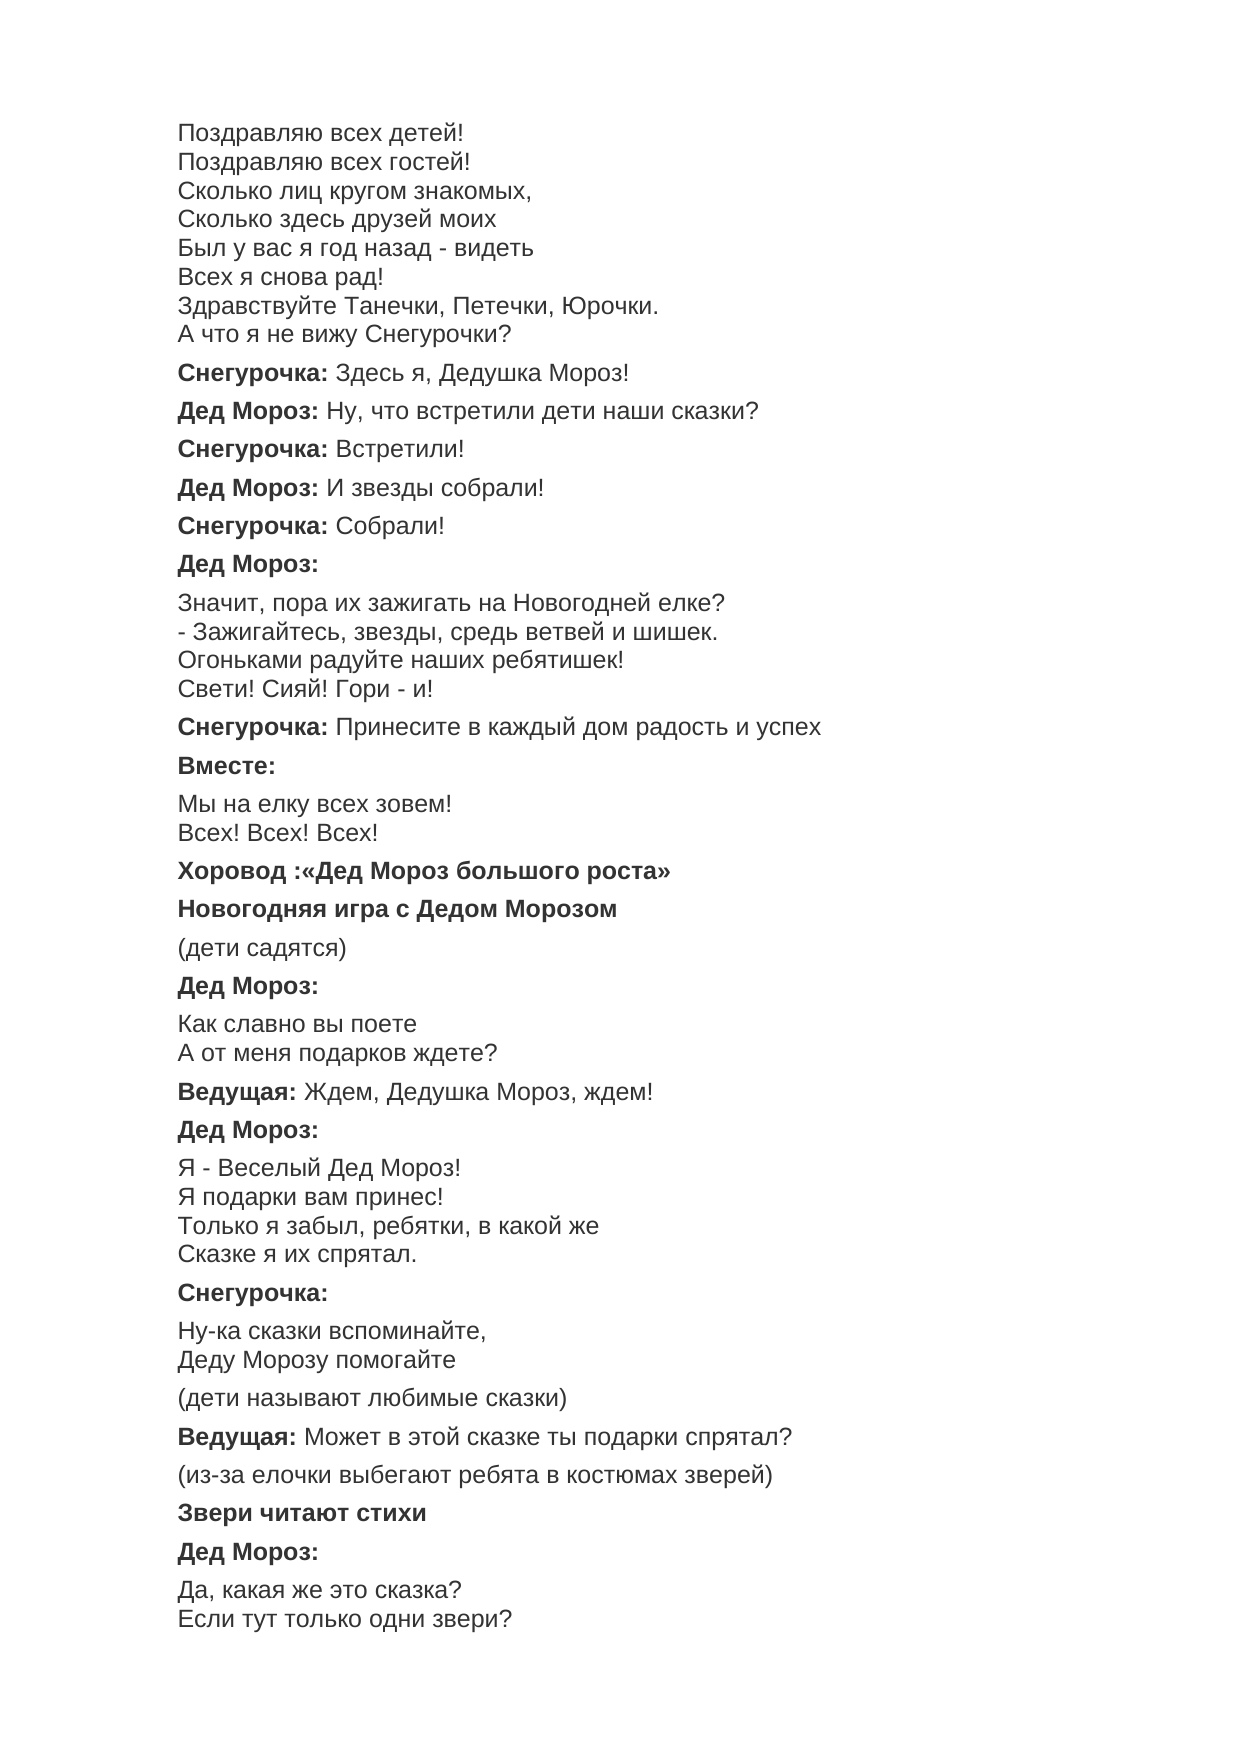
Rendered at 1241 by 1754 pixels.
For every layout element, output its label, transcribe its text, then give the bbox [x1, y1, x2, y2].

text Дед Мороз: [177, 971, 1152, 1000]
text Значит, пора их зажигать на Новогодней елке? - Зажигайтесь, звезды, средь ветвей и шишек. Огоньками радуйте наших ребятишек! Свети! Сияй! Гори - и! [177, 588, 1152, 703]
text Снегурочка: Собрали! [177, 511, 1152, 540]
text Я - Веселый Дед Мороз! Я подарки вам принес! Только я забыл, ребятки, в какой же Сказке я их спрятал. [177, 1153, 1152, 1268]
text (из-за елочки выбегают ребята в костюмах зверей) [177, 1460, 1152, 1488]
text Новогодняя игра с Дедом Морозом [177, 894, 1152, 923]
text Ну-ка сказки вспоминайте, Деду Морозу помогайте [177, 1316, 1152, 1373]
text Дед Мороз: Ну, что встретили дети наши сказки? [177, 396, 1152, 425]
text Звери читают стихи [177, 1498, 1152, 1527]
text Как славно вы поете А от меня подарков ждете? [177, 1009, 1152, 1067]
text (дети называют любимые сказки) [177, 1383, 1152, 1412]
text Хоровод :«Дед Мороз большого роста» [177, 856, 1152, 885]
text Ведущая: Может в этой сказке ты подарки спрятал? [177, 1421, 1152, 1450]
text Да, какая же это сказка? Если тут только одни звери? [177, 1575, 1152, 1632]
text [177, 118, 1152, 348]
text Снегурочка: Встретили! [177, 434, 1152, 463]
text Дед Мороз: [177, 549, 1152, 578]
text Мы на елку всех зовем! Всех! Всех! Всех! [177, 789, 1152, 846]
text Ведущая: Ждем, Дедушка Мороз, ждем! [177, 1076, 1152, 1105]
text Дед Мороз: И звезды собрали! [177, 473, 1152, 501]
text Дед Мороз: [177, 1536, 1152, 1565]
text Снегурочка: Здесь я, Дедушка Мороз! [177, 358, 1152, 386]
text (дети садятся) [177, 933, 1152, 961]
text Снегурочка: [177, 1278, 1152, 1306]
text Снегурочка: Принесите в каждый дом радость и успех [177, 712, 1152, 741]
text Дед Мороз: [177, 1115, 1152, 1143]
text Вместе: [177, 751, 1152, 779]
